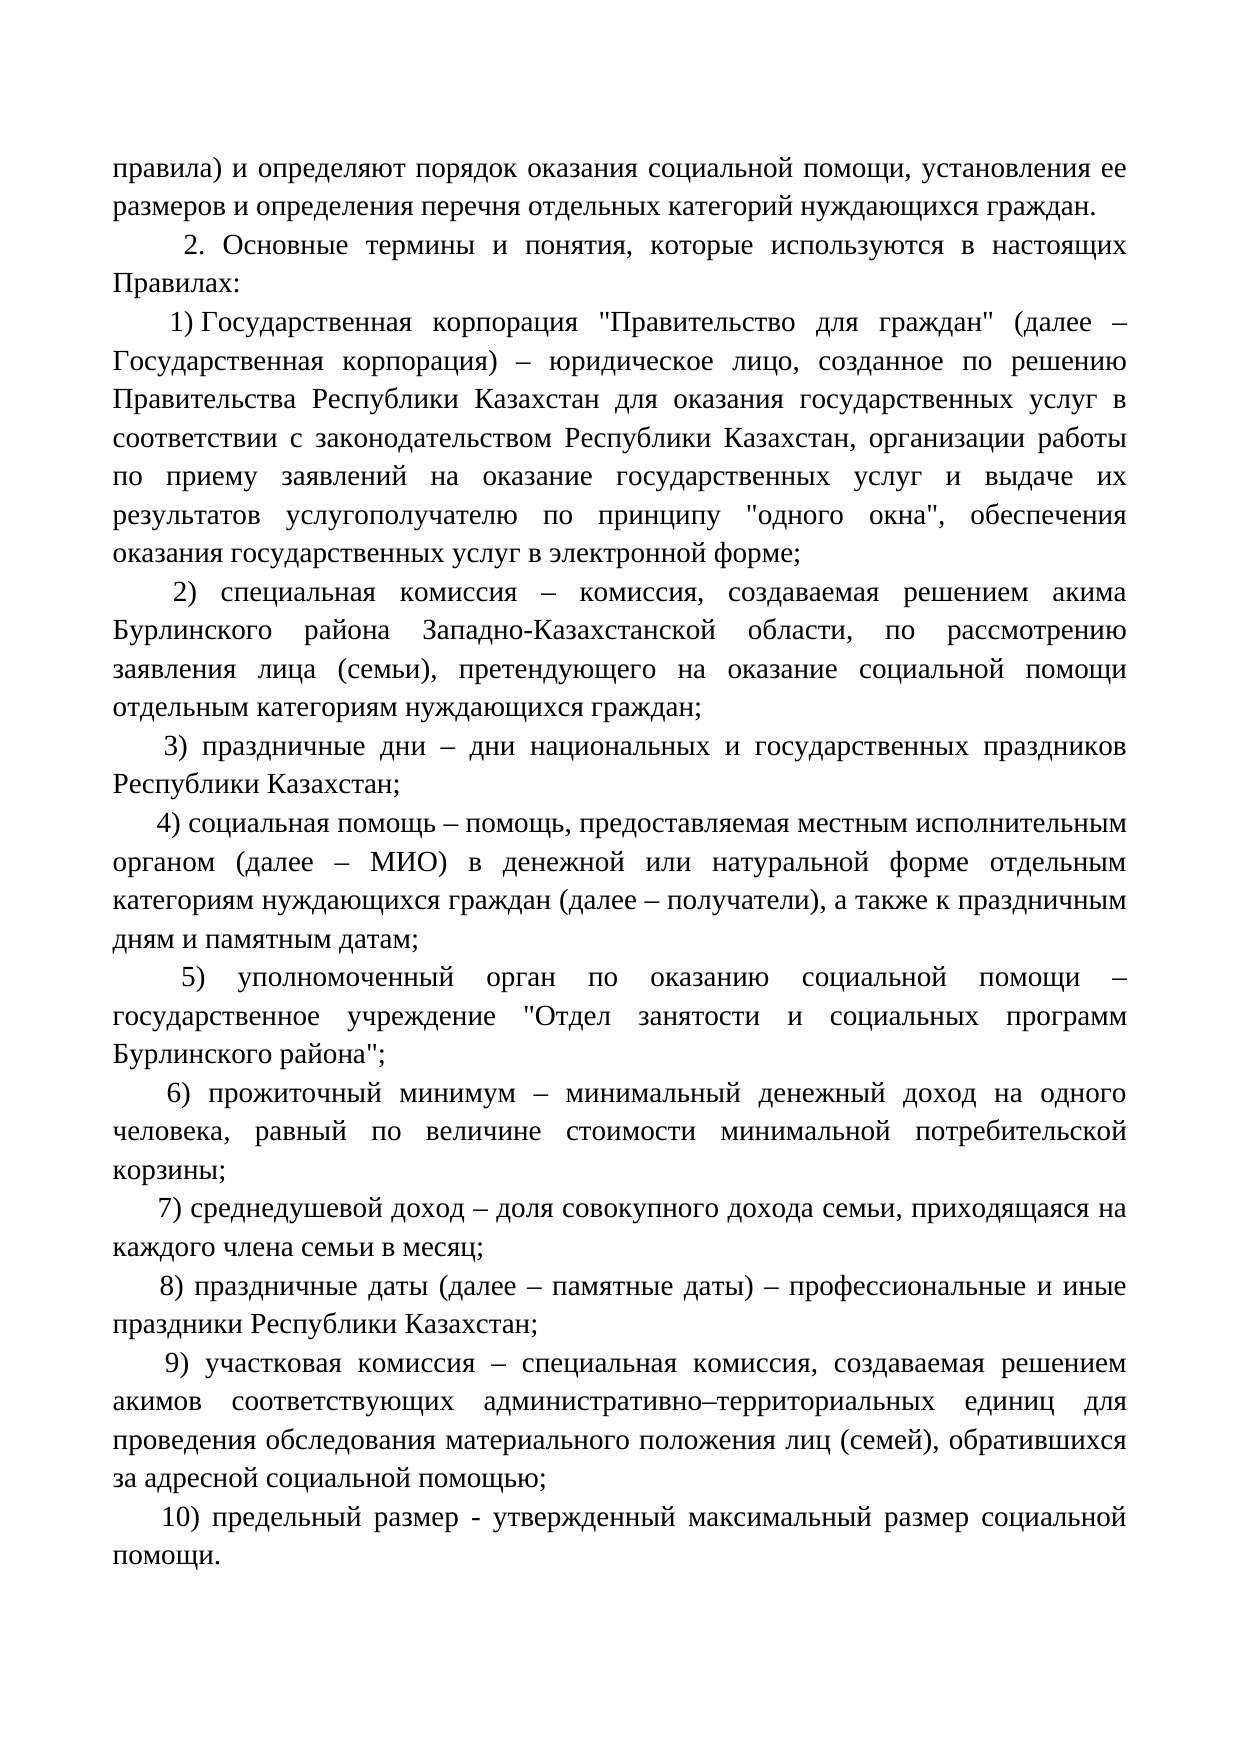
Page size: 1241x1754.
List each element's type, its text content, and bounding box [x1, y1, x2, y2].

text 5) уполномоченный орган по оказанию социальной помощи – государственное учреждение "Отдел занятости и социальных программ Бурлинского района"; [112, 959, 1128, 1070]
text 1) Государственная корпорация "Правительство для граждан" (далее – Государственная корпорация) – юридическое лицо, созданное по решению Правительства Республики Казахстан для оказания государственных услуг в соответствии с законодательством Республики Казахстан, организации работы по приему заявлений на оказание государственных услуг и выдаче их результатов услугополучателю по принципу "одного окна", обеспечения оказания государственных услуг в электронной форме; [112, 304, 1128, 569]
text 3) праздничные дни – дни национальных и государственных праздников Республики Казахстан; [112, 728, 1128, 800]
text 9) участковая комиссия – специальная комиссия, создаваемая решением акимов соответствующих административно–территориальных единиц для проведения обследования материального положения лиц (семей), обратившихся за адресной социальной помощью; [112, 1345, 1128, 1494]
text 7) среднедушевой доход – доля совокупного дохода семьи, приходящаяся на каждого члена семьи в месяц; [112, 1191, 1128, 1263]
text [112, 150, 1128, 222]
text 4) социальная помощь – помощь, предоставляемая местным исполнительным органом (далее – МИО) в денежной или натуральной форме отдельным категориям нуждающихся граждан (далее – получатели), а также к праздничным дням и памятным датам; [112, 805, 1128, 954]
text 2. Основные термины и понятия, которые используются в настоящих Правилах: [112, 227, 1128, 299]
text 2) специальная комиссия – комиссия, создаваемая решением акима Бурлинского района Западно-Казахстанской области, по рассмотрению заявления лица (семьи), претендующего на оказание социальной помощи отдельным категориям нуждающихся граждан; [112, 574, 1128, 723]
text 6) прожиточный минимум – минимальный денежный доход на одного человека, равный по величине стоимости минимальной потребительской корзины; [112, 1075, 1128, 1186]
text 8) праздничные даты (далее – памятные даты) – профессиональные и иные праздники Республики Казахстан; [112, 1268, 1128, 1340]
text 10) предельный размер - утвержденный максимальный размер социальной помощи. [112, 1499, 1128, 1571]
